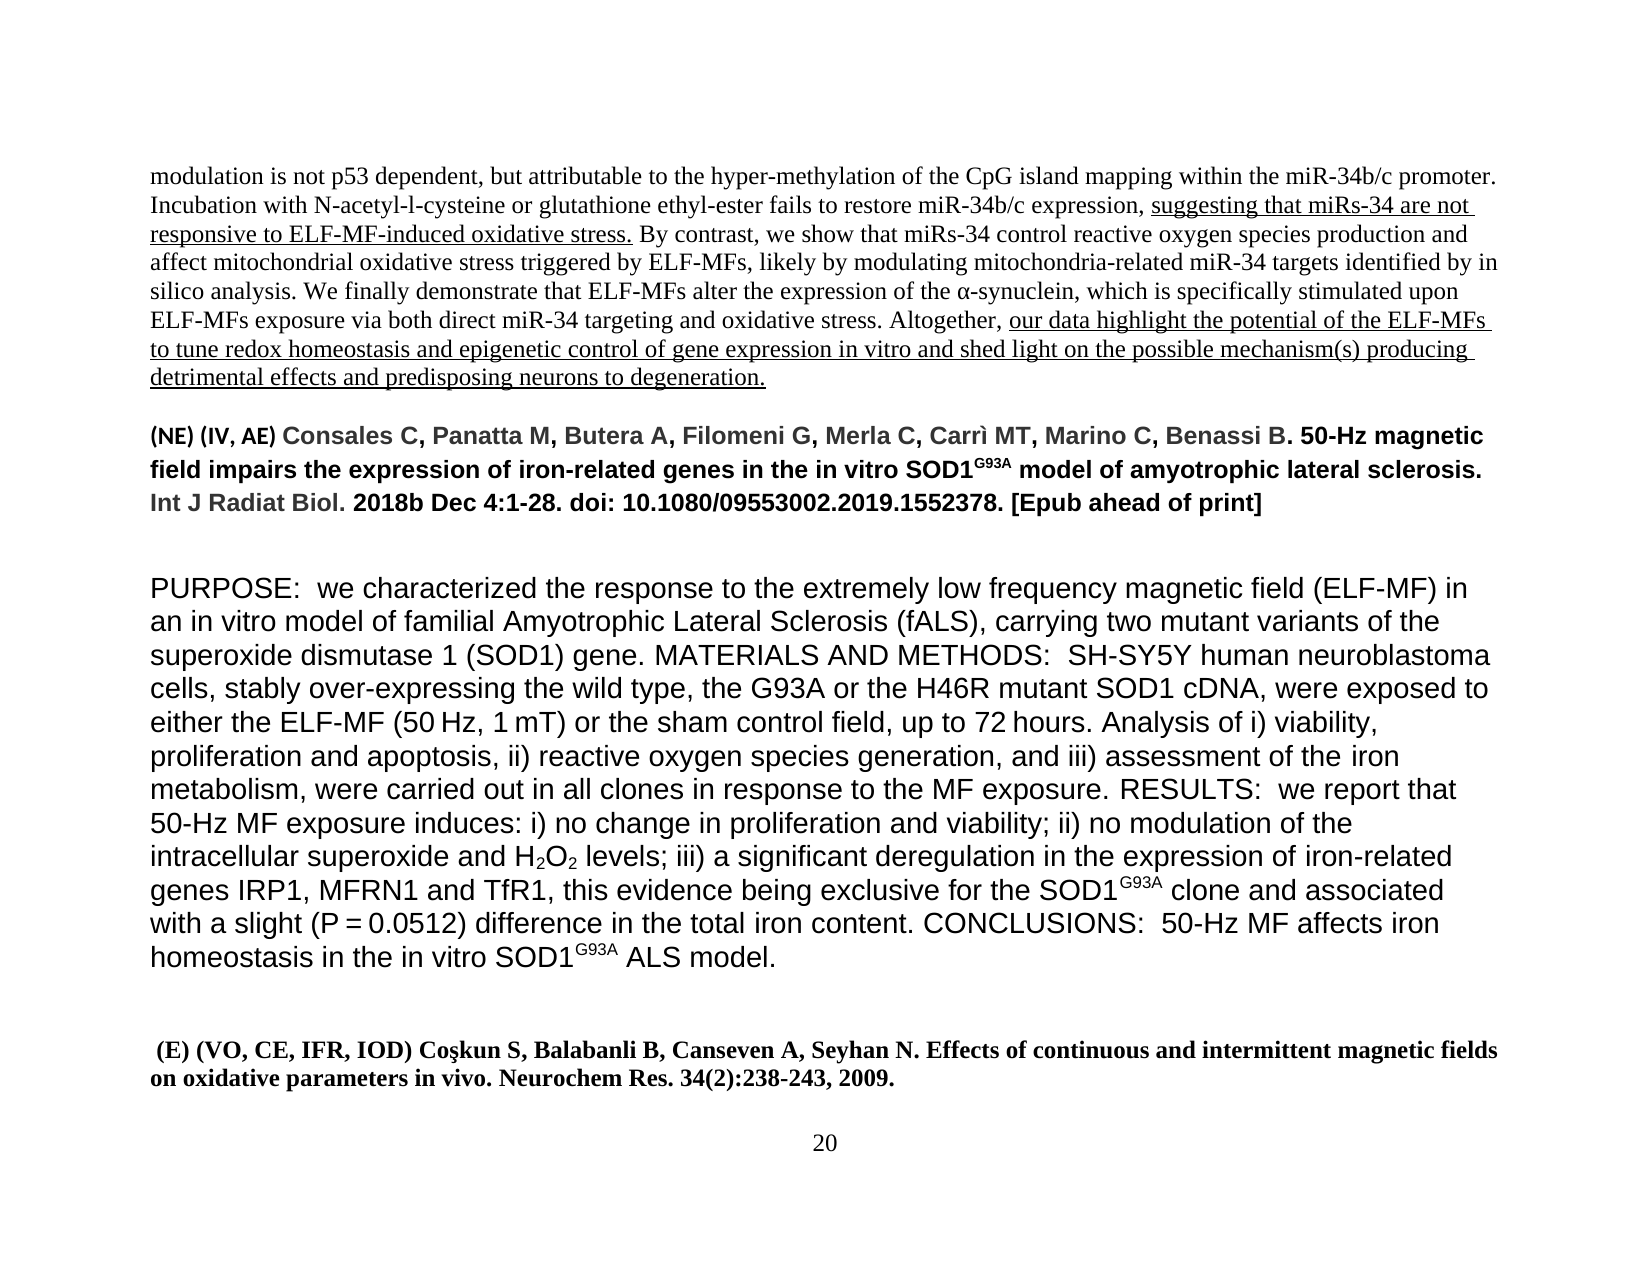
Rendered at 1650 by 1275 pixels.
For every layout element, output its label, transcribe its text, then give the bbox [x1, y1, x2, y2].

text (E) (VO, CE, IFR, IOD) Coşkun S, Balabanli B, Canseven A, Seyhan N. Effects of continuous and intermittent magnetic fields on oxidative parameters in vivo. Neurochem Res. 34(2):238-243, 2009. [150, 1035, 1500, 1092]
text (NE) (IV, AE) Consales C, Panatta M, Butera A, Filomeni G, Merla C, Carrì MT, Marino C, Benassi B. 50-Hz magnetic field impairs the expression of iron-related genes in the in vitro SOD1G93A model of amyotrophic lateral sclerosis. Int J Radiat Biol. 2018b Dec 4:1-28. doi: 10.1080/09553002.2019.1552378. [Epub ahead of print] [150, 420, 1500, 517]
subtitle PURPOSE: we characterized the response to the extremely low frequency magnetic field (ELF-MF) in an in vitro model of familial Amyotrophic Lateral Sclerosis (fALS), carrying two mutant variants of the superoxide dismutase 1 (SOD1) gene. MATERIALS AND METHODS: SH-SY5Y human neuroblastoma cells, stably over-expressing the wild type, the G93A or the H46R mutant SOD1 cDNA, were exposed to either the ELF-MF (50 Hz, 1 mT) or the sham control field, up to 72 hours. Analysis of i) viability, proliferation and apoptosis, ii) reactive oxygen species generation, and iii) assessment of the iron metabolism, were carried out in all clones in response to the MF exposure. RESULTS: we report that 50-Hz MF exposure induces: i) no change in proliferation and viability; ii) no modulation of the intracellular superoxide and H2O2 levels; iii) a significant deregulation in the expression of iron-related genes IRP1, MFRN1 and TfR1, this evidence being exclusive for the SOD1G93A clone and associated with a slight (P = 0.0512) difference in the total iron content. CONCLUSIONS: 50-Hz MF affects iron homeostasis in the in vitro SOD1G93A ALS model. [150, 571, 1497, 973]
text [150, 161, 1500, 391]
